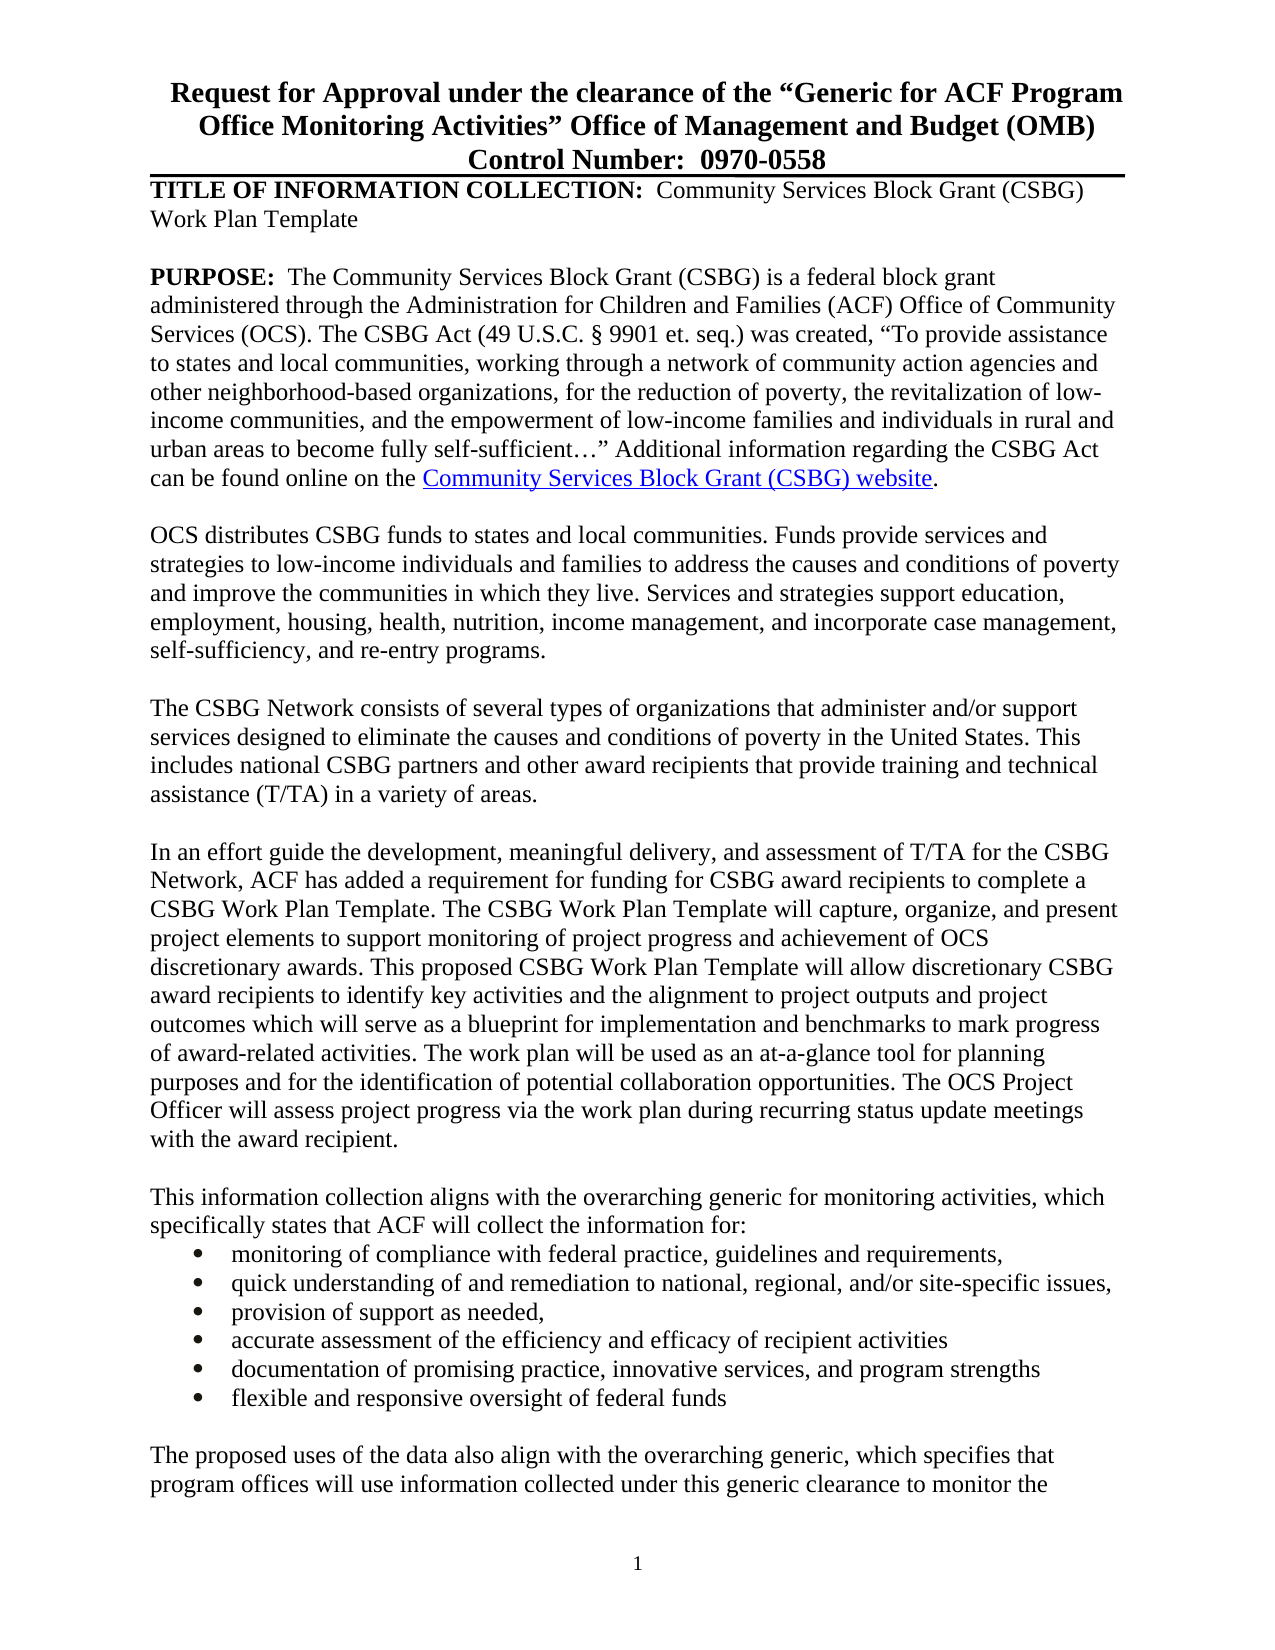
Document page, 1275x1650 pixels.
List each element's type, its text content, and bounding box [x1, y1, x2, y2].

list provision of support as needed, [194, 1297, 1125, 1326]
list documentation of promising practice, innovative services, and program strengths [194, 1354, 1125, 1383]
text This information collection aligns with the overarching generic for monitoring activities, which specifically states that ACF will collect the information for: [150, 1182, 1125, 1239]
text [150, 1441, 1125, 1498]
list accurate assessment of the efficiency and efficacy of recipient activities [194, 1326, 1125, 1354]
list quick understanding of and remediation to national, regional, and/or site-specific issues, [194, 1268, 1125, 1297]
text In an effort guide the development, meaningful delivery, and assessment of T/TA for the CSBG Network, ACF has added a requirement for funding for CSBG award recipients to complete a CSBG Work Plan Template. The CSBG Work Plan Template will capture, organize, and present project elements to support monitoring of project progress and achievement of OCS discretionary awards. This proposed CSBG Work Plan Template will allow discretionary CSBG award recipients to identify key activities and the alignment to project outputs and project outcomes which will serve as a blueprint for implementation and benchmarks to mark progress of award-related activities. The work plan will be used as an at-a-glance tool for planning purposes and for the identification of potential collaboration opportunities. The OCS Project Officer will assess project progress via the work plan during recurring status update meetings with the award recipient. [150, 837, 1125, 1153]
text TITLE OF INFORMATION COLLECTION: Community Services Block Grant (CSBG) Work Plan Template [150, 178, 1125, 233]
text PURPOSE: The Community Services Block Grant (CSBG) is a federal block grant administered through the Administration for Children and Families (ACF) Office of Community Services (OCS). The CSBG Act (49 U.S.C. § 9901 et. seq.) was created, “To provide assistance to states and local communities, working through a network of community action agencies and other neighborhood-based organizations, for the reduction of poverty, the revitalization of low-income communities, and the empowerment of low-income families and individuals in rural and urban areas to become fully self-sufficient…” Additional information regarding the CSBG Act can be found online on the Community Services Block Grant (CSBG) website. [150, 262, 1125, 492]
subtitle OCS distributes CSBG funds to states and local communities. Funds provide services and strategies to low-income individuals and families to address the causes and conditions of poverty and improve the communities in which they live. Services and strategies support education, employment, housing, health, nutrition, income management, and incorporate case management, self-sufficiency, and re-entry programs. [150, 521, 1125, 664]
subtitle Request for Approval under the clearance of the “Generic for ACF Program Office Monitoring Activities” Office of Management and Budget (OMB) Control Number: 0970-0558 [150, 75, 1144, 176]
list monitoring of compliance with federal practice, guidelines and requirements, [194, 1239, 1125, 1268]
text The CSBG Network consists of several types of organizations that administer and/or support services designed to eliminate the causes and conditions of poverty in the United States. This includes national CSBG partners and other award recipients that provide training and technical assistance (T/TA) in a variety of areas. [150, 693, 1125, 808]
list flexible and responsive oversight of federal funds [194, 1383, 1125, 1412]
